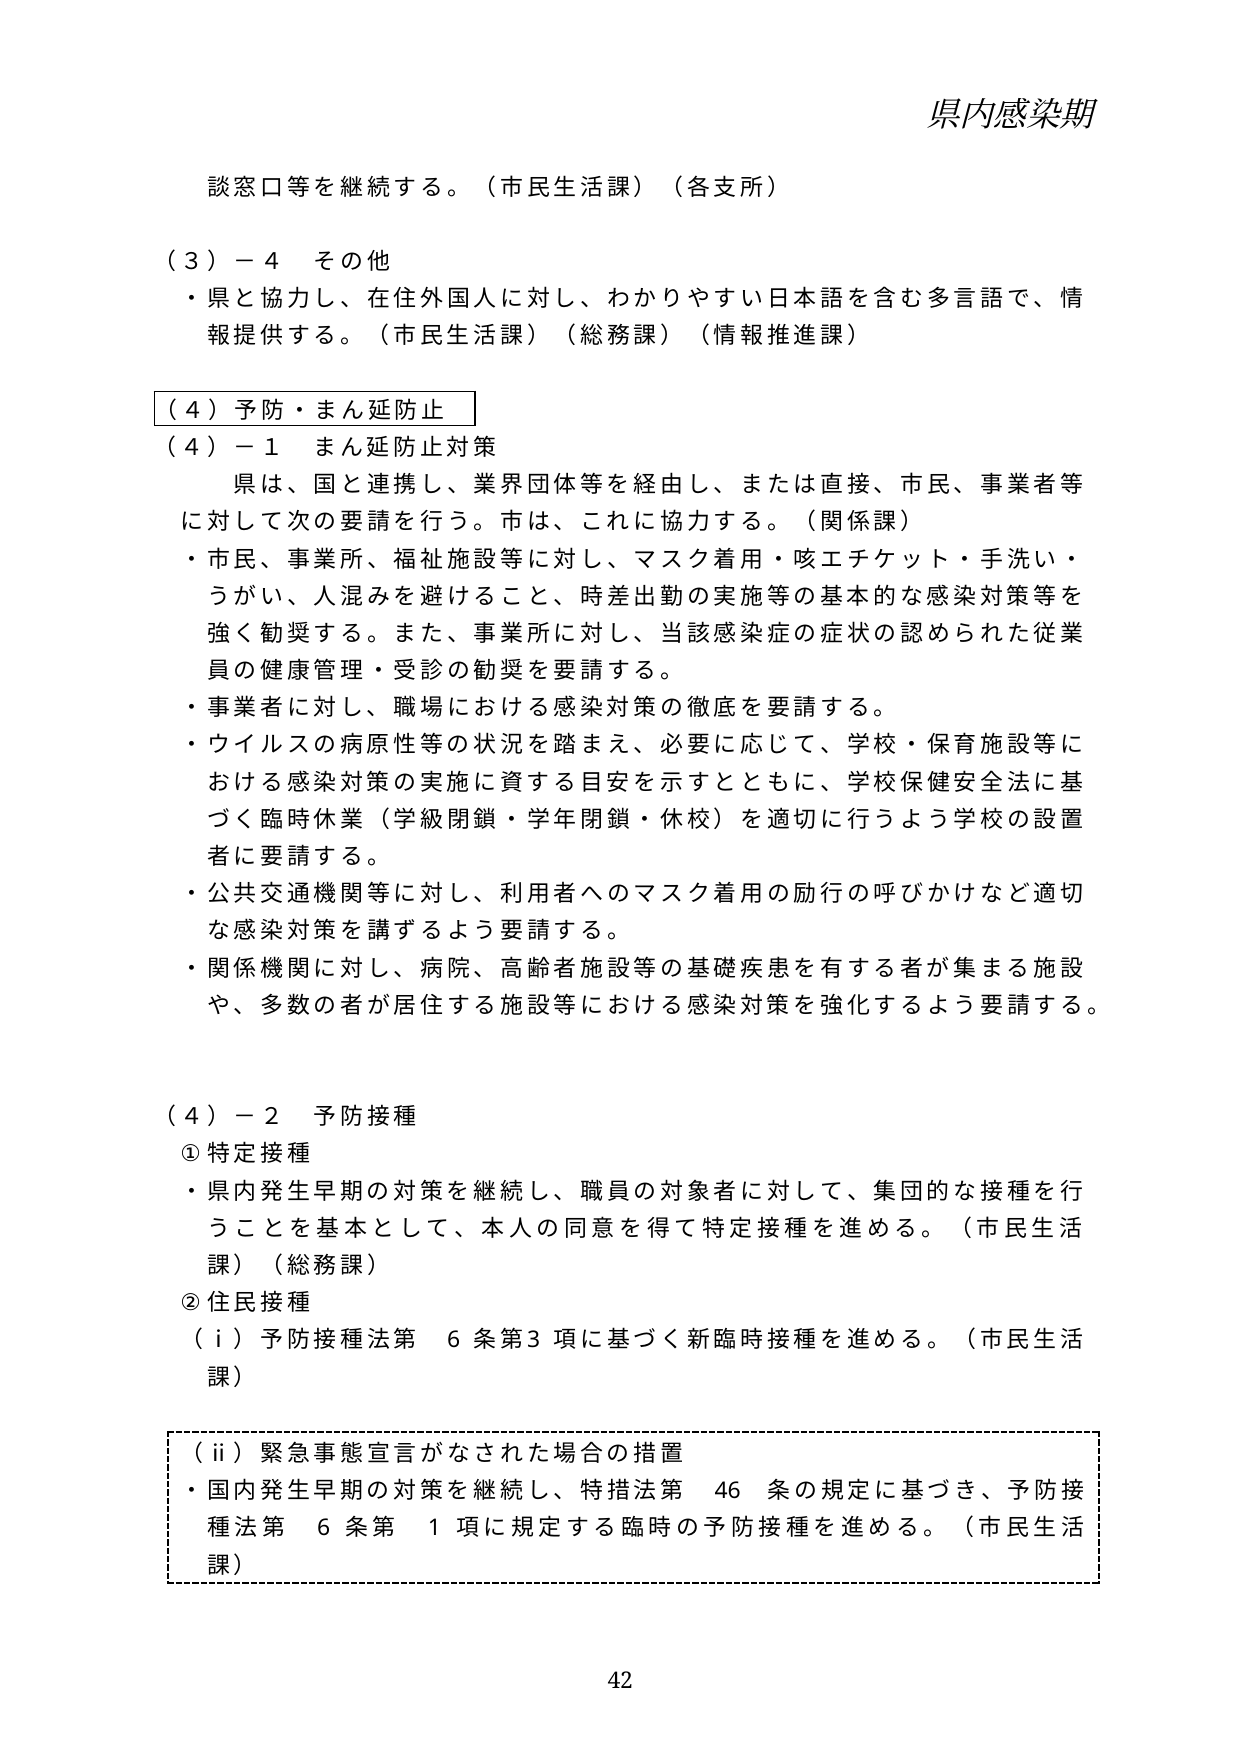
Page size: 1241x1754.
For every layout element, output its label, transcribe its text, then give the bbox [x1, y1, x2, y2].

text ・市民、事業所、福祉施設等に対し、マスク着用・咳エチケット・手洗い・うがい、人混みを避けること、時差出勤の実施等の基本的な感染対策等を強く勧奨する。また、事業所に対し、当該感染症の症状の認められた従業員の健康管理・受診の勧奨を要請する。 [177, 538, 1087, 687]
text （ⅰ）予防接種法第 6 条第3項に基づく新臨時接種を進める。（市民生活課） [177, 1319, 1087, 1394]
text ・県と協力し、在住外国人に対し、わかりやすい日本語を含む多言語で、情報提供する。（市民生活課）（総務課）（情報推進課） [177, 278, 1087, 352]
text （４）予防・まん延防止 [153, 390, 1087, 427]
text 県は、国と連携し、業界団体等を経由し、または直接、市民、事業者等に対して次の要請を行う。市は、これに協力する。（関係課） [177, 464, 1087, 538]
text ①特定接種 [177, 1133, 1087, 1171]
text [177, 167, 1087, 204]
text （４）－２ 予防接種 [153, 1096, 1087, 1133]
text ・県内発生早期の対策を継続し、職員の対象者に対して、集団的な接種を行うことを基本として、本人の同意を得て特定接種を進める。（市民生活課）（総務課） [177, 1171, 1087, 1282]
text ・ウイルスの病原性等の状況を踏まえ、必要に応じて、学校・保育施設等における感染対策の実施に資する目安を示すとともに、学校保健安全法に基づく臨時休業（学級閉鎖・学年閉鎖・休校）を適切に行うよう学校の設置者に要請する。 [177, 724, 1087, 873]
text ・関係機関に対し、病院、高齢者施設等の基礎疾患を有する者が集まる施設や、多数の者が居住する施設等における感染対策を強化するよう要請する。 [177, 947, 1087, 1059]
text （４）－１ まん延防止対策 [153, 427, 1087, 464]
table_header （ⅱ）緊急事態宣言がなされた場合の措置 ・国内発生早期の対策を継続し、特措法第 46 条の規定に基づき、予防接種法第 6 条第 1 項に規定する臨時の予防接種を進める。（市民生活課） [168, 1431, 1098, 1582]
text ②住民接種 [177, 1282, 1087, 1319]
text （３）－４ その他 [153, 241, 1087, 278]
text ・事業者に対し、職場における感染対策の徹底を要請する。 [177, 687, 1087, 724]
text ・公共交通機関等に対し、利用者へのマスク着用の励行の呼びかけなど適切な感染対策を講ずるよう要請する。 [177, 873, 1087, 947]
